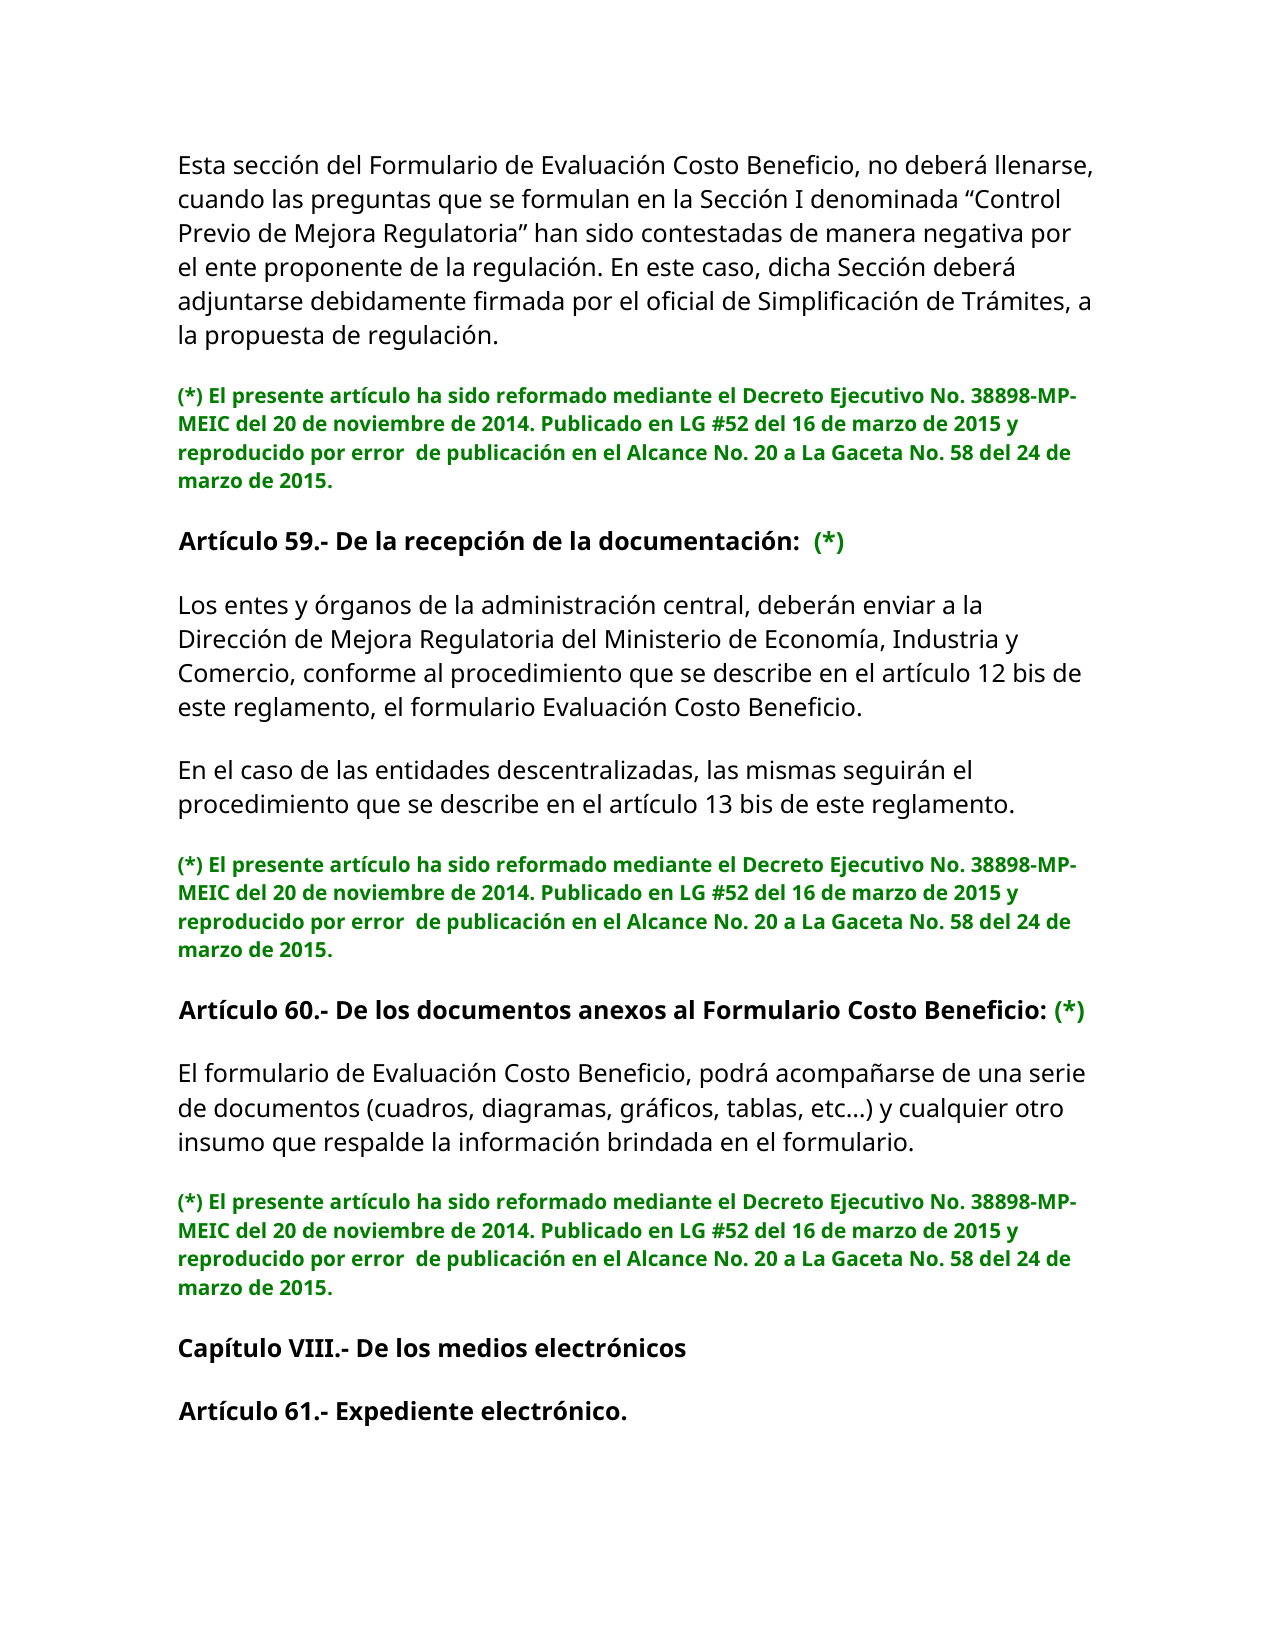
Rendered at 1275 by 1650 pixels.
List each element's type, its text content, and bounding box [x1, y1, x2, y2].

text Artículo 60.- De los documentos anexos al Formulario Costo Beneficio: (*) [179, 993, 1096, 1027]
text Los entes y órganos de la administración central, deberán enviar a la Dirección de Mejora Regulatoria del Ministerio de Economía, Industria y Comercio, conforme al procedimiento que se describe en el artículo 12 bis de este reglamento, el formulario Evaluación Costo Beneficio. [177, 587, 1098, 723]
text Artículo 59.- De la recepción de la documentación: (*) [179, 524, 1096, 558]
text Artículo 61.- Expediente electrónico. [179, 1394, 1096, 1428]
text El formulario de Evaluación Costo Beneficio, podrá acompañarse de una serie de documentos (cuadros, diagramas, gráficos, tablas, etc…) y cualquier otro insumo que respalde la información brindada en el formulario. [177, 1056, 1098, 1158]
text Esta sección del Formulario de Evaluación Costo Beneficio, no deberá llenarse, cuando las preguntas que se formulan en la Sección I denominada “Control Previo de Mejora Regulatoria” han sido contestadas de manera negativa por el ente proponente de la regulación. En este caso, dicha Sección deberá adjuntarse debidamente firmada por el oficial de Simplificación de Trámites, a la propuesta de regulación. [177, 148, 1098, 352]
text Capítulo VIII.- De los medios electrónicos [177, 1330, 1098, 1392]
text En el caso de las entidades descentralizadas, las mismas seguirán el procedimiento que se describe en el artículo 13 bis de este reglamento. [177, 753, 1098, 821]
